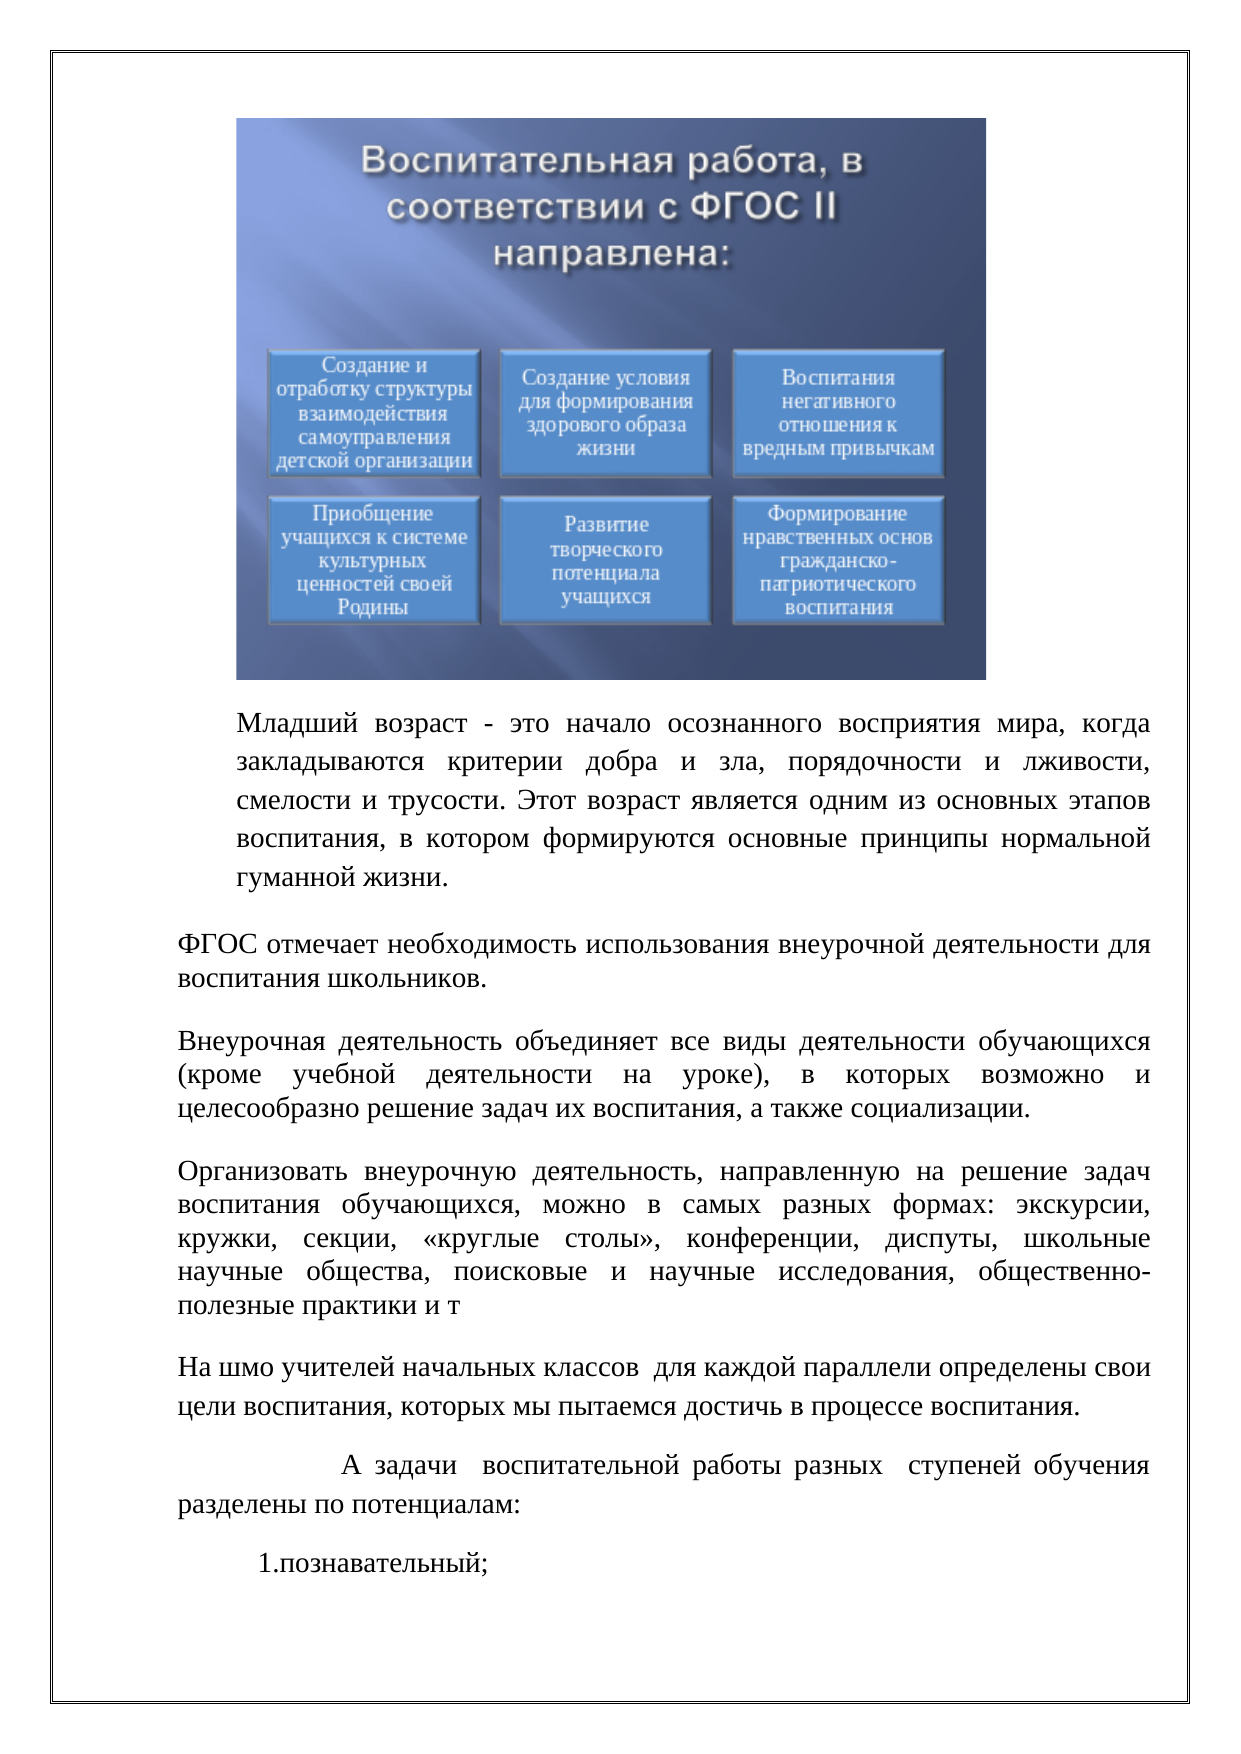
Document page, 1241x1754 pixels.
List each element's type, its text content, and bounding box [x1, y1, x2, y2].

text Внеурочная деятельность объединяет все виды деятельности обучающихся (кроме учебной деятельности на уроке), в которых возможно и целесообразно решение задач их воспитания, а также социализации. [177, 1023, 1152, 1123]
text Организовать внеурочную деятельность, направленную на решение задач воспитания обучающихся, можно в самых разных формах: экскурсии, кружки, секции, «круглые столы», конференции, диспуты, школьные научные общества, поисковые и научные исследования, общественно-полезные практики и т [177, 1153, 1152, 1320]
text А задачи воспитательной работы разных ступеней обучения разделены по потенциалам: [177, 1447, 1152, 1519]
text 1.познавательный; [177, 1545, 1152, 1579]
text Младший возраст - это начало осознанного восприятия мира, когда закладываются критерии добра и зла, порядочности и лживости, смелости и трусости. Этот возраст является одним из основных этапов воспитания, в котором формируются основные принципы нормальной гуманной жизни. [236, 705, 1152, 892]
text ФГОС отмечает необходимость использования внеурочной деятельности для воспитания школьников. [177, 927, 1152, 994]
text На шмо учителей начальных классов для каждой параллели определены свои цели воспитания, которых мы пытаемся достичь в процессе воспитания. [177, 1349, 1152, 1422]
